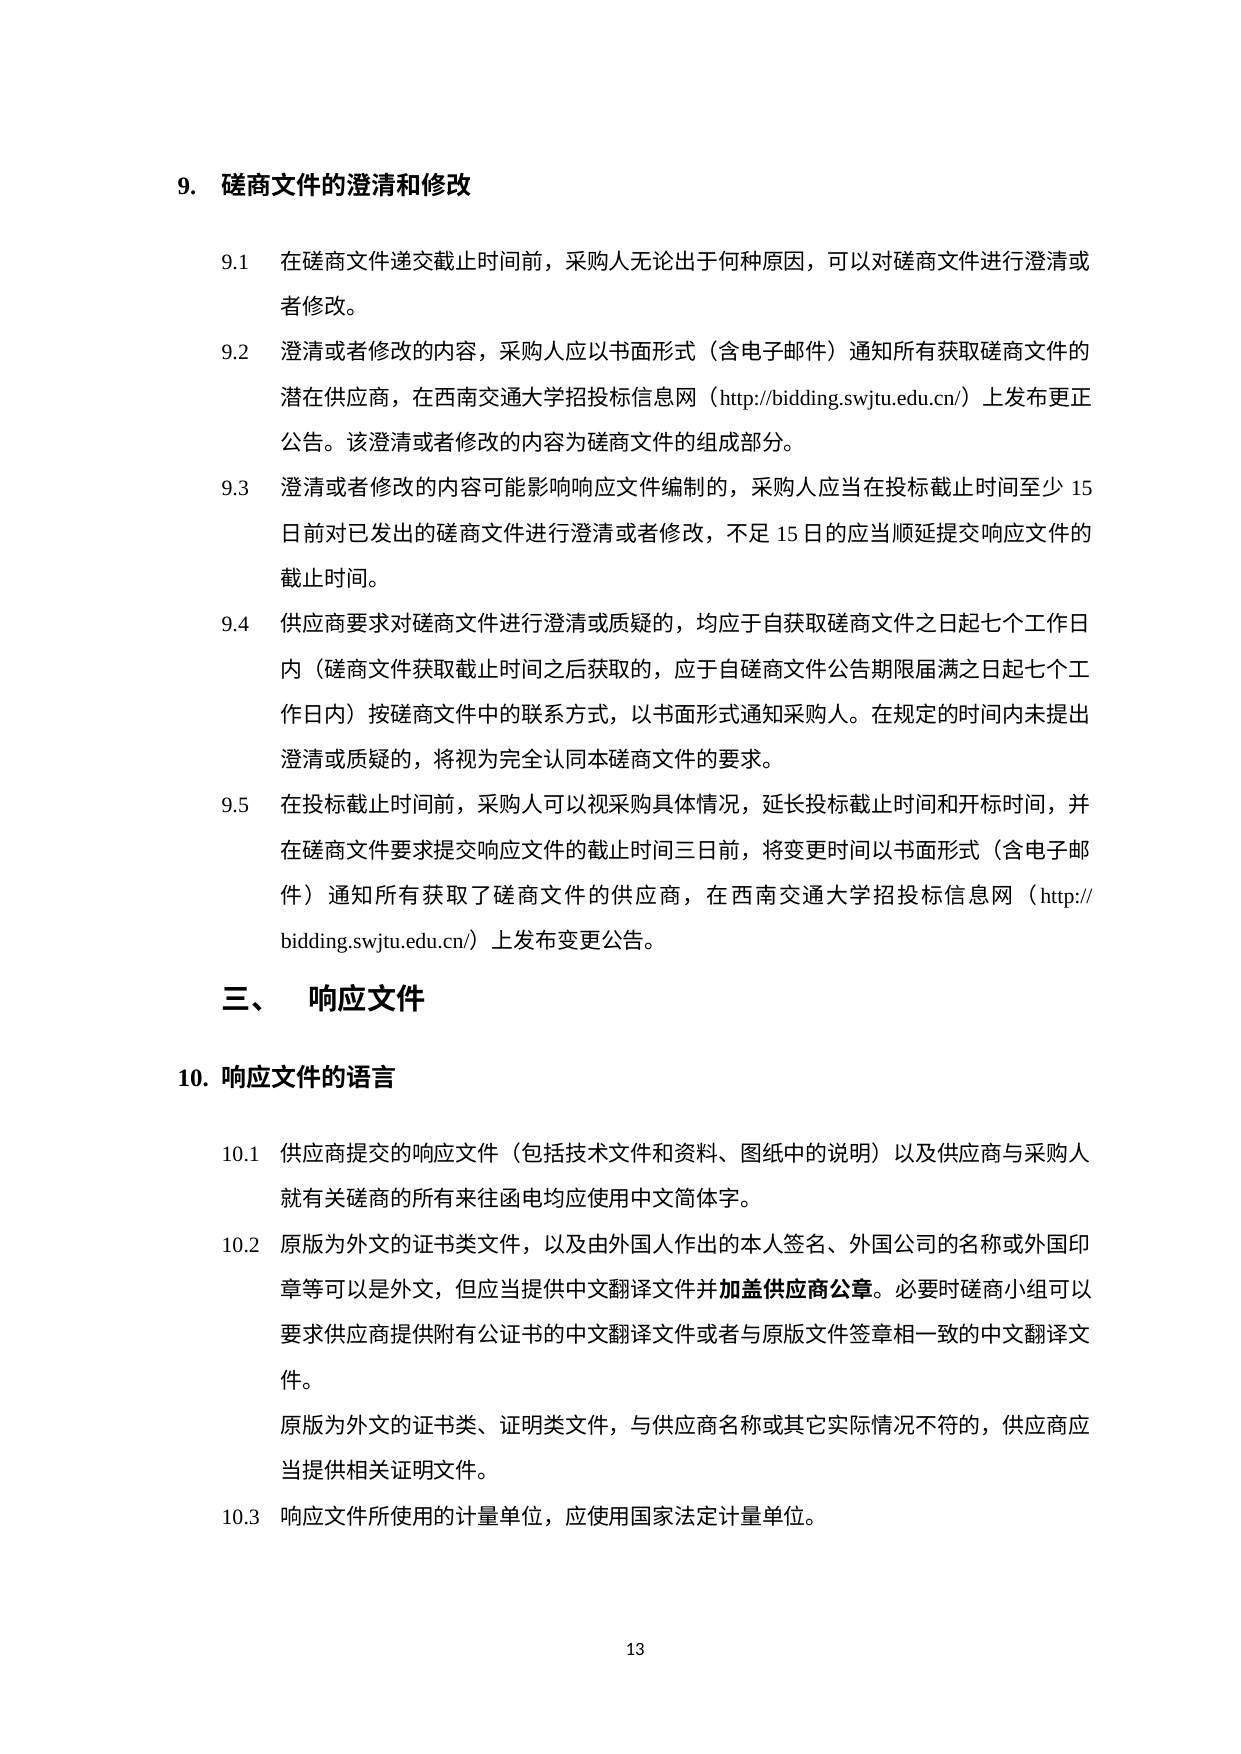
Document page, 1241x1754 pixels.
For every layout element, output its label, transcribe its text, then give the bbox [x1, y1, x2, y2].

list 供应商提交的响应文件（包括技术文件和资料、图纸中的说明）以及供应商与采购人就有关磋商的所有来往函电均应使用中文简体字。 [221, 1129, 1092, 1220]
subtitle 响应文件的语言 [177, 1053, 1092, 1099]
list 供应商要求对磋商文件进行澄清或质疑的，均应于自获取磋商文件之日起七个工作日内（磋商文件获取截止时间之后获取的，应于自磋商文件公告期限届满之日起七个工作日内）按磋商文件中的联系方式，以书面形式通知采购人。在规定的时间内未提出澄清或质疑的，将视为完全认同本磋商文件的要求。 [221, 599, 1092, 781]
list 在投标截止时间前，采购人可以视采购具体情况，延长投标截止时间和开标时间，并在磋商文件要求提交响应文件的截止时间三日前，将变更时间以书面形式（含电子邮件）通知所有获取了磋商文件的供应商，在西南交通大学招投标信息网（http://bidding.swjtu.edu.cn/）上发布变更公告。 [221, 781, 1092, 962]
list 响应文件所使用的计量单位，应使用国家法定计量单位。 [221, 1492, 1092, 1537]
subtitle 磋商文件的澄清和修改 [177, 161, 1092, 206]
list 在磋商文件递交截止时间前，采购人无论出于何种原因，可以对磋商文件进行澄清或者修改。 [221, 237, 1092, 328]
list 澄清或者修改的内容，采购人应以书面形式（含电子邮件）通知所有获取磋商文件的潜在供应商，在西南交通大学招投标信息网（http://bidding.swjtu.edu.cn/）上发布更正公告。该澄清或者修改的内容为磋商文件的组成部分。 [221, 328, 1092, 463]
subtitle 响应文件 [222, 974, 1092, 1020]
text 原版为外文的证书类、证明类文件，与供应商名称或其它实际情况不符的，供应商应当提供相关证明文件。 [281, 1401, 1092, 1492]
list 澄清或者修改的内容可能影响响应文件编制的，采购人应当在投标截止时间至少15日前对已发出的磋商文件进行澄清或者修改，不足15日的应当顺延提交响应文件的截止时间。 [221, 463, 1092, 599]
list 原版为外文的证书类文件，以及由外国人作出的本人签名、外国公司的名称或外国印章等可以是外文，但应当提供中文翻译文件并加盖供应商公章。必要时磋商小组可以要求供应商提供附有公证书的中文翻译文件或者与原版文件签章相一致的中文翻译文件。 [221, 1220, 1092, 1401]
